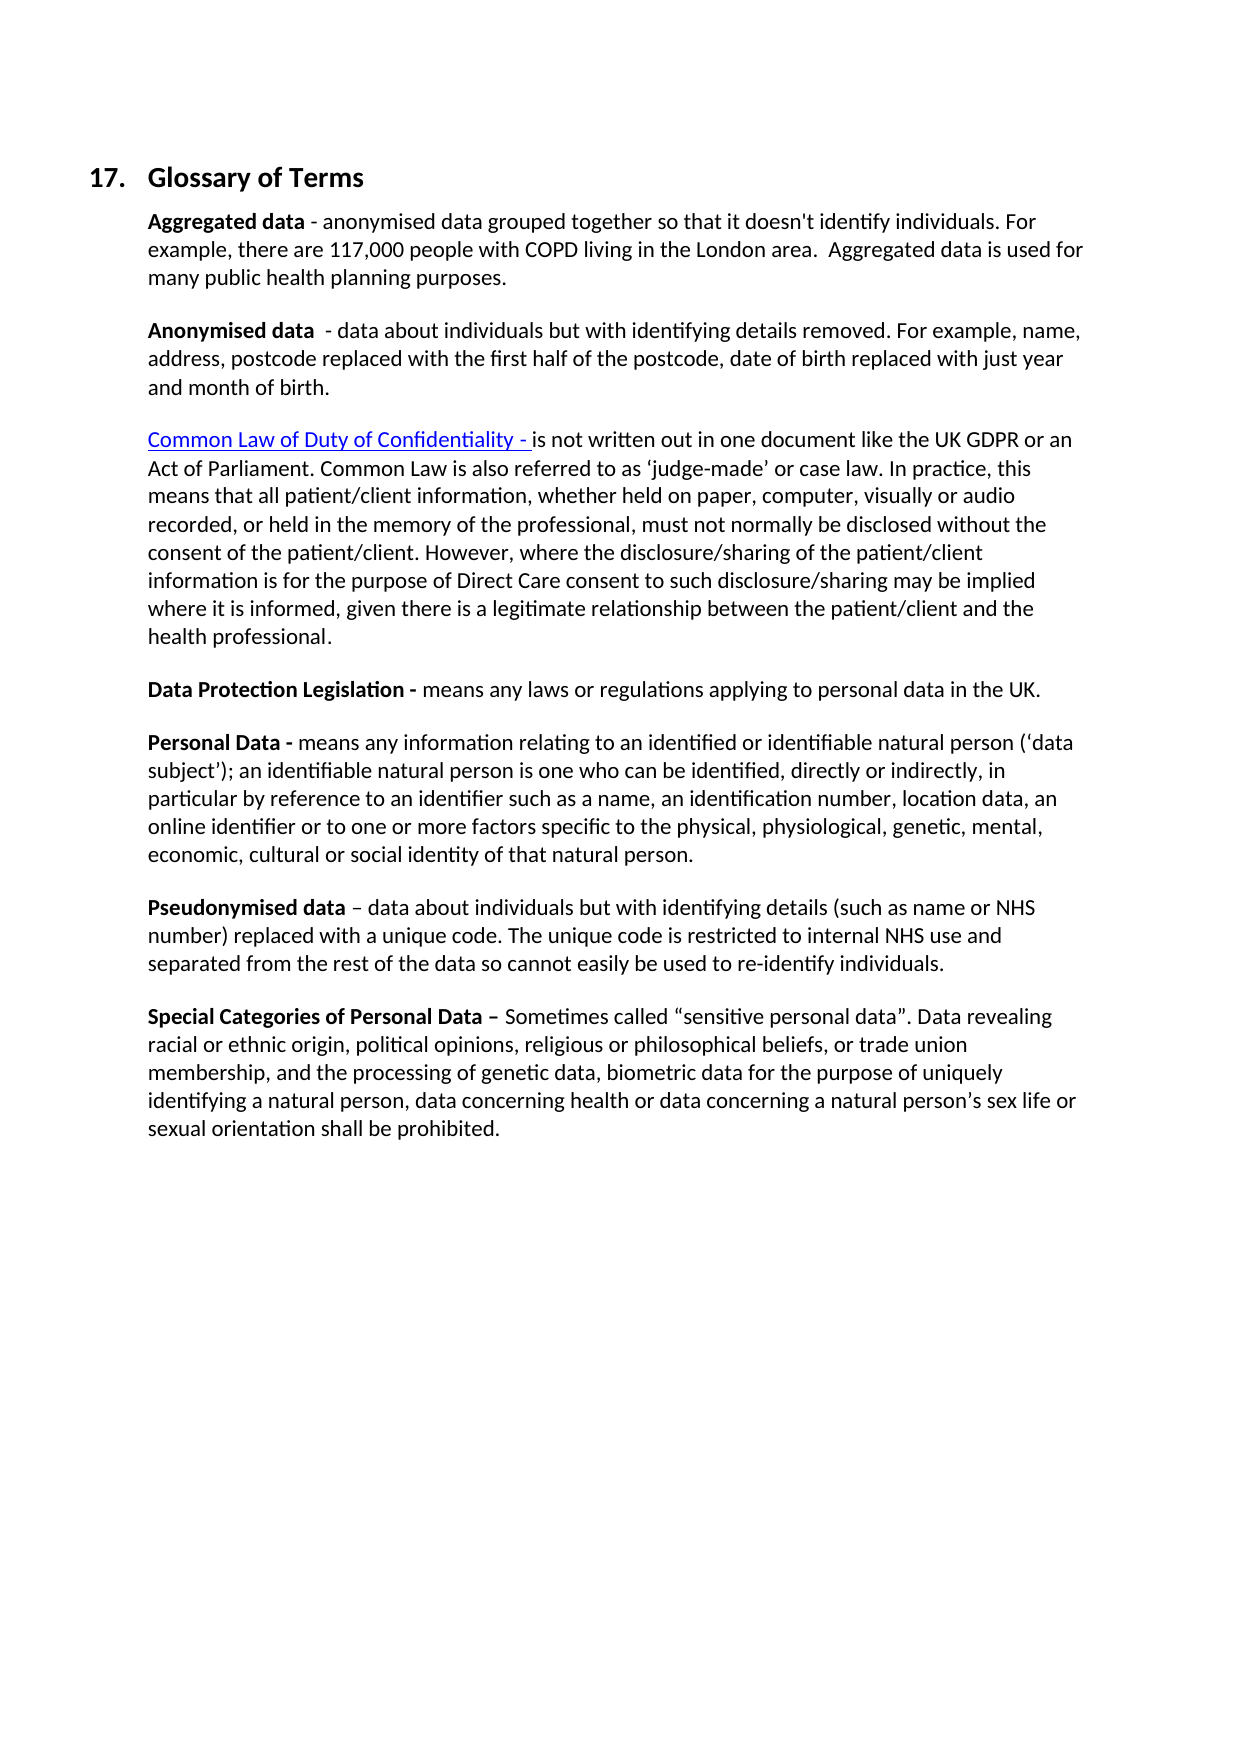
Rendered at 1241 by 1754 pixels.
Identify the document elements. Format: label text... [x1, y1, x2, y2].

text Pseudonymised data – data about individuals but with identifying details (such as name or NHS number) replaced with a unique code. The unique code is restricted to internal NHS use and separated from the rest of the data so cannot easily be used to re-identify individuals. [148, 893, 1090, 977]
subtitle Glossary of Terms [89, 159, 1093, 195]
text Special Categories of Personal Data – Sometimes called “sensitive personal data”. Data revealing racial or ethnic origin, political opinions, religious or philosophical beliefs, or trade union membership, and the processing of genetic data, biometric data for the purpose of uniquely identifying a natural person, data concerning health or data concerning a natural person’s sex life or sexual orientation shall be prohibited. [148, 1002, 1090, 1142]
text Data Protection Legislation - means any laws or regulations applying to personal data in the UK. [148, 675, 1090, 703]
text Personal Data - means any information relating to an identified or identifiable natural person (‘data subject’); an identifiable natural person is one who can be identified, directly or indirectly, in particular by reference to an identifier such as a name, an identification number, location data, an online identifier or to one or more factors specific to the physical, physiological, genetic, mental, economic, cultural or social identity of that natural person. [148, 728, 1090, 868]
text Aggregated data - anonymised data grouped together so that it doesn't identify individuals. For example, there are 117,000 people with COPD living in the London area. Aggregated data is used for many public health planning purposes. [148, 207, 1090, 292]
text Anonymised data - data about individuals but with identifying details removed. For example, name, address, postcode replaced with the first half of the postcode, date of birth replaced with just year and month of birth. [148, 317, 1090, 401]
text - is not written out in one document like the UK GDPR or an Act of Parliament. Common Law is also referred to as ‘judge-made’ or case law. In practice, this means that all patient/client information, whether held on paper, computer, visually or audio recorded, or held in the memory of the professional, must not normally be disclosed without the consent of the patient/client. However, where the disclosure/sharing of the patient/client information is for the purpose of Direct Care consent to such disclosure/sharing may be implied where it is informed, given there is a legitimate relationship between the patient/client and the health professional. [148, 426, 1090, 650]
